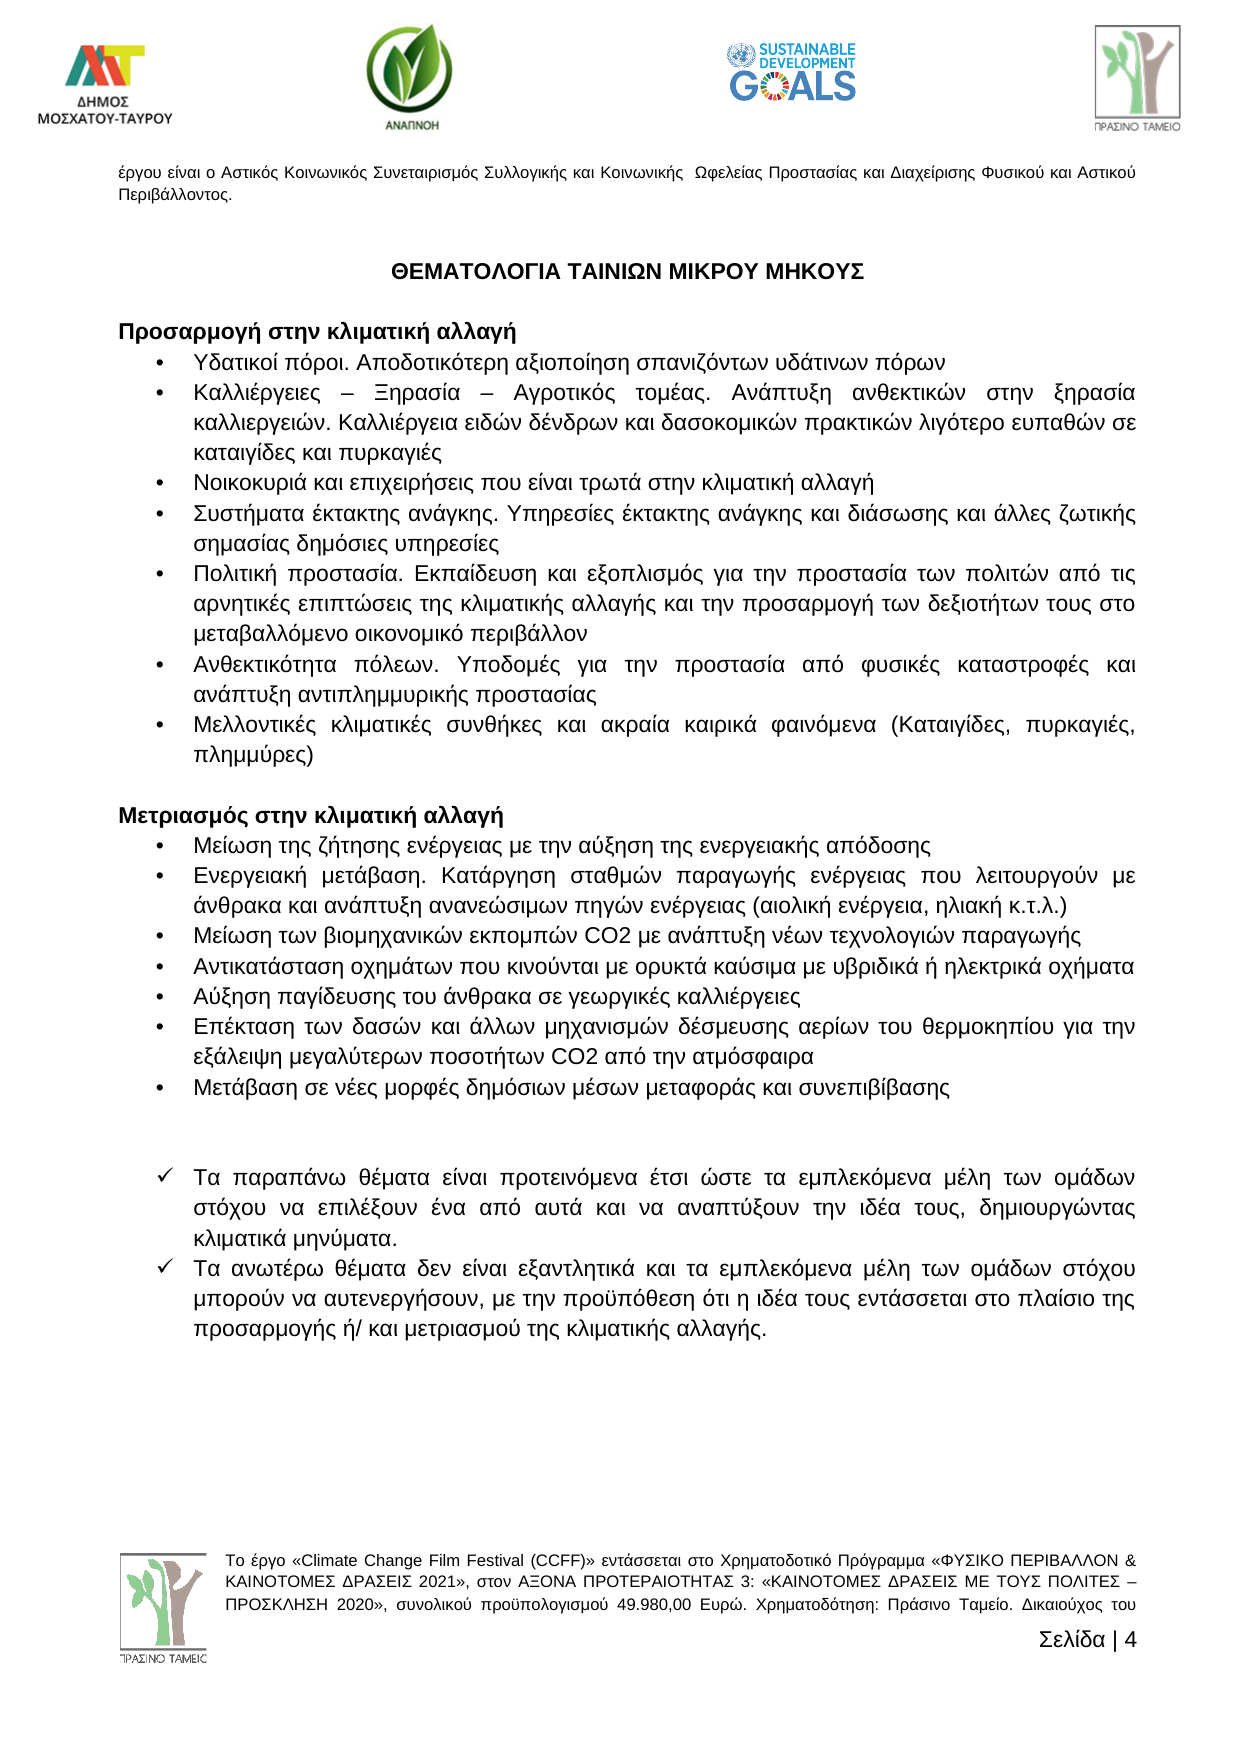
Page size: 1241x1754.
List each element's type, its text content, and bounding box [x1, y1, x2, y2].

list Πολιτική προστασία. Εκπαίδευση και εξοπλισμός για την προστασία των πολιτών από τις αρνητικές επιπτώσεις της κλιματικής αλλαγής και την προσαρμογή των δεξιοτήτων τους στο μεταβαλλόμενο οικονομικό περιβάλλον [156, 560, 1137, 647]
list Τα ανωτέρω θέματα δεν είναι εξαντλητικά και τα εμπλεκόμενα μέλη των ομάδων στόχου μπορούν να αυτενεργήσουν, με την προϋπόθεση ότι η ιδέα τους εντάσσεται στο πλαίσιο της προσαρμογής ή/ και μετριασμού της κλιματικής αλλαγής. [156, 1255, 1137, 1341]
text Μετριασμός στην κλιματική αλλαγή [118, 802, 1137, 828]
picture [30, 41, 181, 128]
picture [1094, 25, 1181, 134]
text Προσαρμογή στην κλιματική αλλαγή [118, 318, 1137, 344]
text ΘΕΜΑΤΟΛΟΓΙΑ ΤΑΙΝΙΩΝ ΜΙΚΡΟΥ ΜΗΚΟΥΣ [118, 258, 1137, 284]
list Τα παραπάνω θέματα είναι προτεινόμενα έτσι ώστε τα εμπλεκόμενα μέλη των ομάδων στόχου να επιλέξουν ένα από αυτά και να αναπτύξουν την ιδέα τους, δημιουργώντας κλιματικά μηνύματα. [156, 1164, 1137, 1251]
list Ανθεκτικότητα πόλεων. Υποδομές για την προστασία από φυσικές καταστροφές και ανάπτυξη αντιπλημμυρικής προστασίας [156, 651, 1137, 707]
list Καλλιέργειες – Ξηρασία – Αγροτικός τομέας. Ανάπτυξη ανθεκτικών στην ξηρασία καλλιεργειών. Καλλιέργεια ειδών δένδρων και δασοκομικών πρακτικών λιγότερο ευπαθών σε καταιγίδες και πυρκαγιές [156, 379, 1137, 465]
list Νοικοκυριά και επιχειρήσεις που είναι τρωτά στην κλιματική αλλαγή [156, 469, 1137, 496]
picture [118, 1553, 207, 1663]
picture [690, 25, 880, 124]
list Αντικατάσταση οχημάτων που κινούνται με ορυκτά καύσιμα με υβριδικά ή ηλεκτρικά οχήματα [156, 953, 1137, 979]
list Μετάβαση σε νέες μορφές δημόσιων μέσων μεταφοράς και συνεπιβίβασης [156, 1073, 1137, 1100]
list Υδατικοί πόροι. Αποδοτικότερη αξιοποίηση σπανιζόντων υδάτινων πόρων [156, 348, 1137, 375]
list Μελλοντικές κλιματικές συνθήκες και ακραία καιρικά φαινόμενα (Καταιγίδες, πυρκαγιές, πλημμύρες) [156, 711, 1137, 767]
list Συστήματα έκτακτης ανάγκης. Υπηρεσίες έκτακτης ανάγκης και διάσωσης και άλλες ζωτικής σημασίας δημόσιες υπηρεσίες [156, 499, 1137, 556]
picture [350, 11, 469, 158]
list Επέκταση των δασών και άλλων μηχανισμών δέσμευσης αερίων του θερμοκηπίου για την εξάλειψη μεγαλύτερων ποσοτήτων CO2 από την ατμόσφαιρα [156, 1013, 1137, 1069]
list Αύξηση παγίδευσης του άνθρακα σε γεωργικές καλλιέργειες [156, 983, 1137, 1009]
list Ενεργειακή μετάβαση. Κατάργηση σταθμών παραγωγής ενέργειας που λειτουργούν με άνθρακα και ανάπτυξη ανανεώσιμων πηγών ενέργειας (αιολική ενέργεια, ηλιακή κ.τ.λ.) [156, 862, 1137, 918]
list Μείωση των βιομηχανικών εκπομπών CO2 με ανάπτυξη νέων τεχνολογιών παραγωγής [156, 922, 1137, 949]
list Μείωση της ζήτησης ενέργειας με την αύξηση της ενεργειακής απόδοσης [156, 832, 1137, 858]
